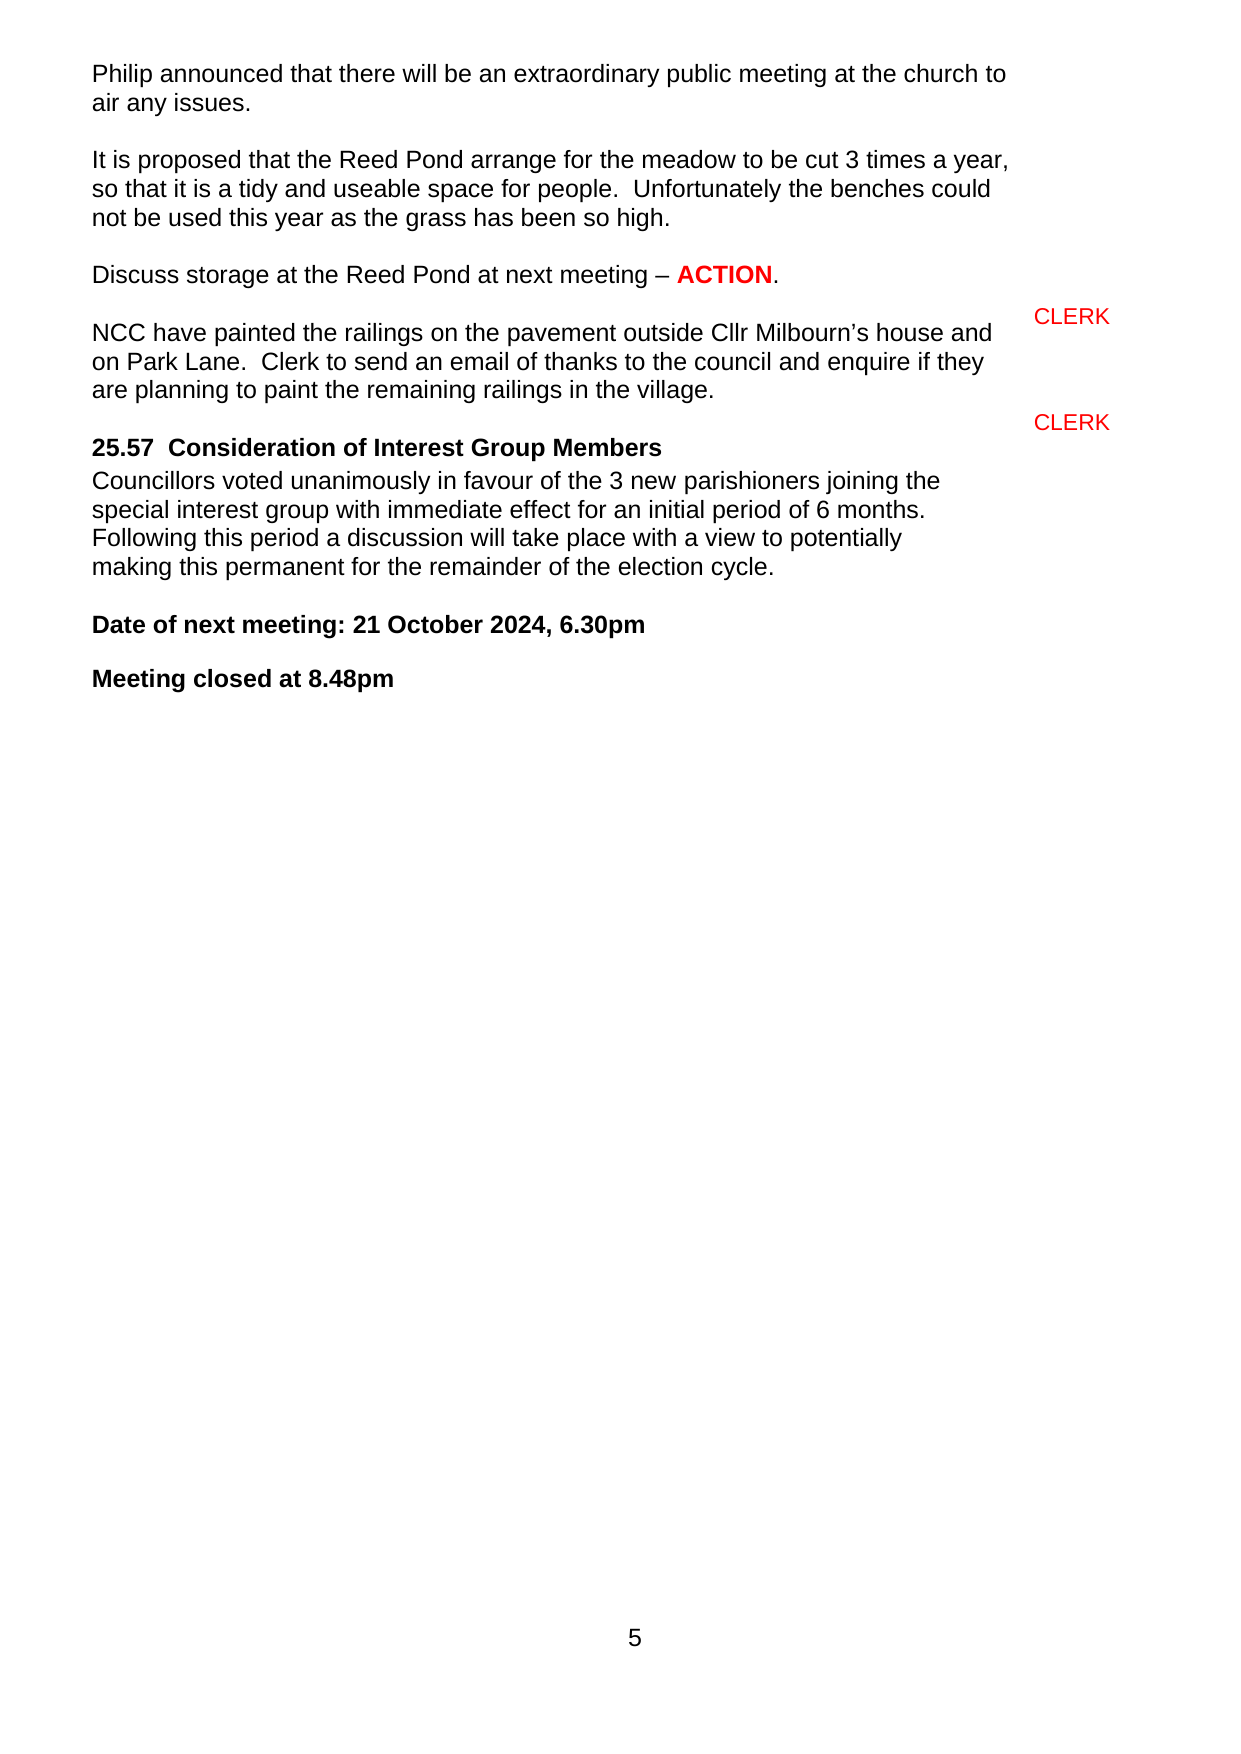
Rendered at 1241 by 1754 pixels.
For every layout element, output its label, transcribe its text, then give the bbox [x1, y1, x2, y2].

text CLERK [1033, 409, 1223, 435]
text Councillors voted unanimously in favour of the 3 new parishioners joining the special interest group with immediate effect for an initial period of 6 months. Following this period a discussion will take place with a view to potentially making this permanent for the remainder of the election cycle. [92, 466, 989, 581]
text It is proposed that the Reed Pond arrange for the meadow to be cut 3 times a year, so that it is a tidy and useable space for people. Unfortunately the benches could not be used this year as the grass has been so high. [92, 145, 1019, 232]
text Philip announced that there will be an extraordinary public meeting at the church to air any issues. [92, 59, 1019, 117]
text CLERK [1033, 303, 1223, 330]
text 25.57 Consideration of Interest Group Members [92, 433, 989, 462]
text NCC have painted the railings on the pavement outside Cllr Milbourn’s house and on Park Lane. Clerk to send an email of thanks to the council and enquire if they are planning to paint the remaining railings in the village. [92, 318, 1019, 404]
text Meeting closed at 8.48pm [92, 663, 989, 692]
text Date of next meeting: 21 October 2024, 6.30pm [92, 610, 989, 638]
text Discuss storage at the Reed Pond at next meeting – ACTION. [92, 260, 1019, 289]
